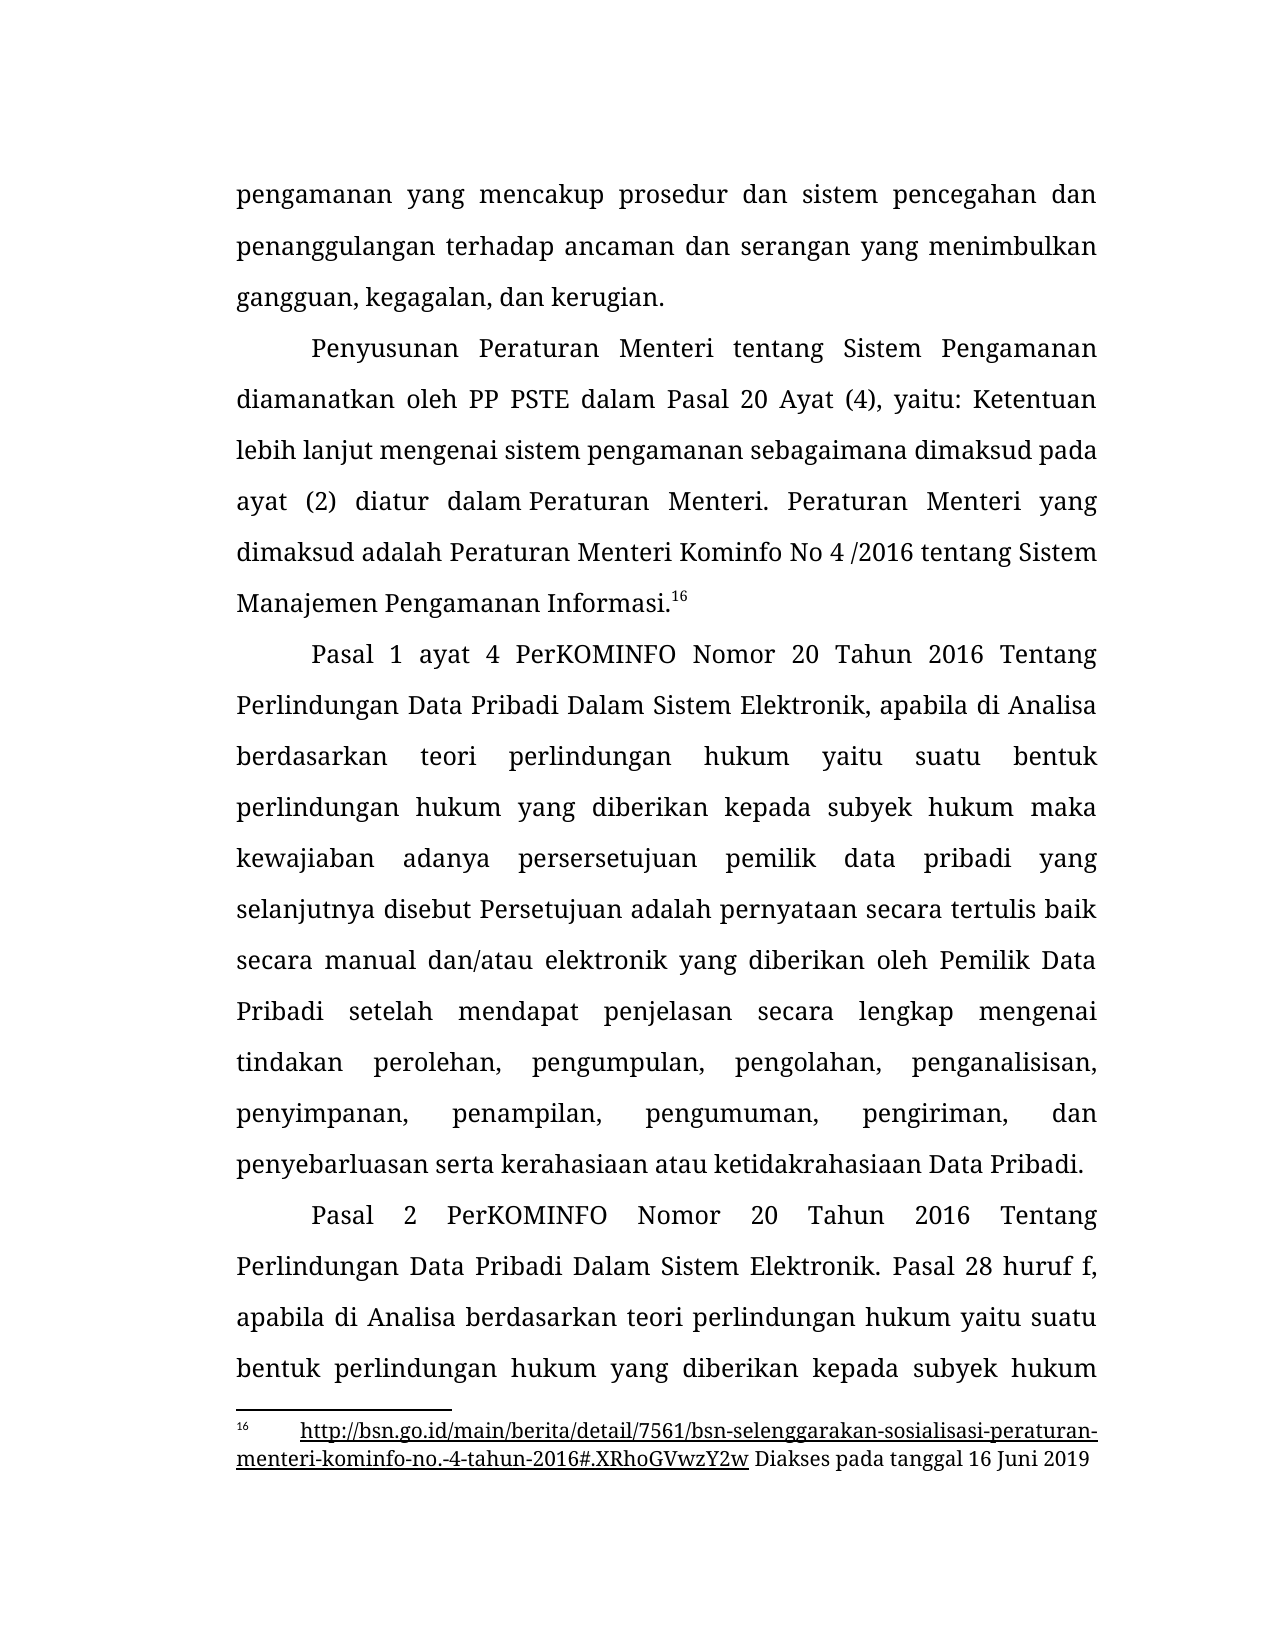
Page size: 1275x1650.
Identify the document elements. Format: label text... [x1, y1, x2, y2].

text Penyusunan Peraturan Menteri tentang Sistem Pengamanan diamanatkan oleh PP PSTE dalam Pasal 20 Ayat (4), yaitu: Ketentuan lebih lanjut mengenai sistem pengamanan sebagaimana dimaksud pada ayat (2) diatur dalam Peraturan Menteri. Peraturan Menteri yang dimaksud adalah Peraturan Menteri Kominfo No 4 /2016 tentang Sistem Manajemen Pengamanan Informasi. [236, 330, 1098, 619]
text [236, 1198, 1098, 1385]
text Pasal 1 ayat 4 PerKOMINFO Nomor 20 Tahun 2016 Tentang Perlindungan Data Pribadi Dalam Sistem Elektronik, apabila di Analisa berdasarkan teori perlindungan hukum yaitu suatu bentuk perlindungan hukum yang diberikan kepada subyek hukum maka kewajiaban adanya persersetujuan pemilik data pribadi yang selanjutnya disebut Persetujuan adalah pernyataan secara tertulis baik secara manual dan/atau elektronik yang diberikan oleh Pemilik Data Pribadi setelah mendapat penjelasan secara lengkap mengenai tindakan perolehan, pengumpulan, pengolahan, penganalisisan, penyimpanan, penampilan, pengumuman, pengiriman, dan penyebarluasan serta kerahasiaan atau ketidakrahasiaan Data Pribadi. [236, 637, 1098, 1181]
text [236, 177, 1098, 313]
